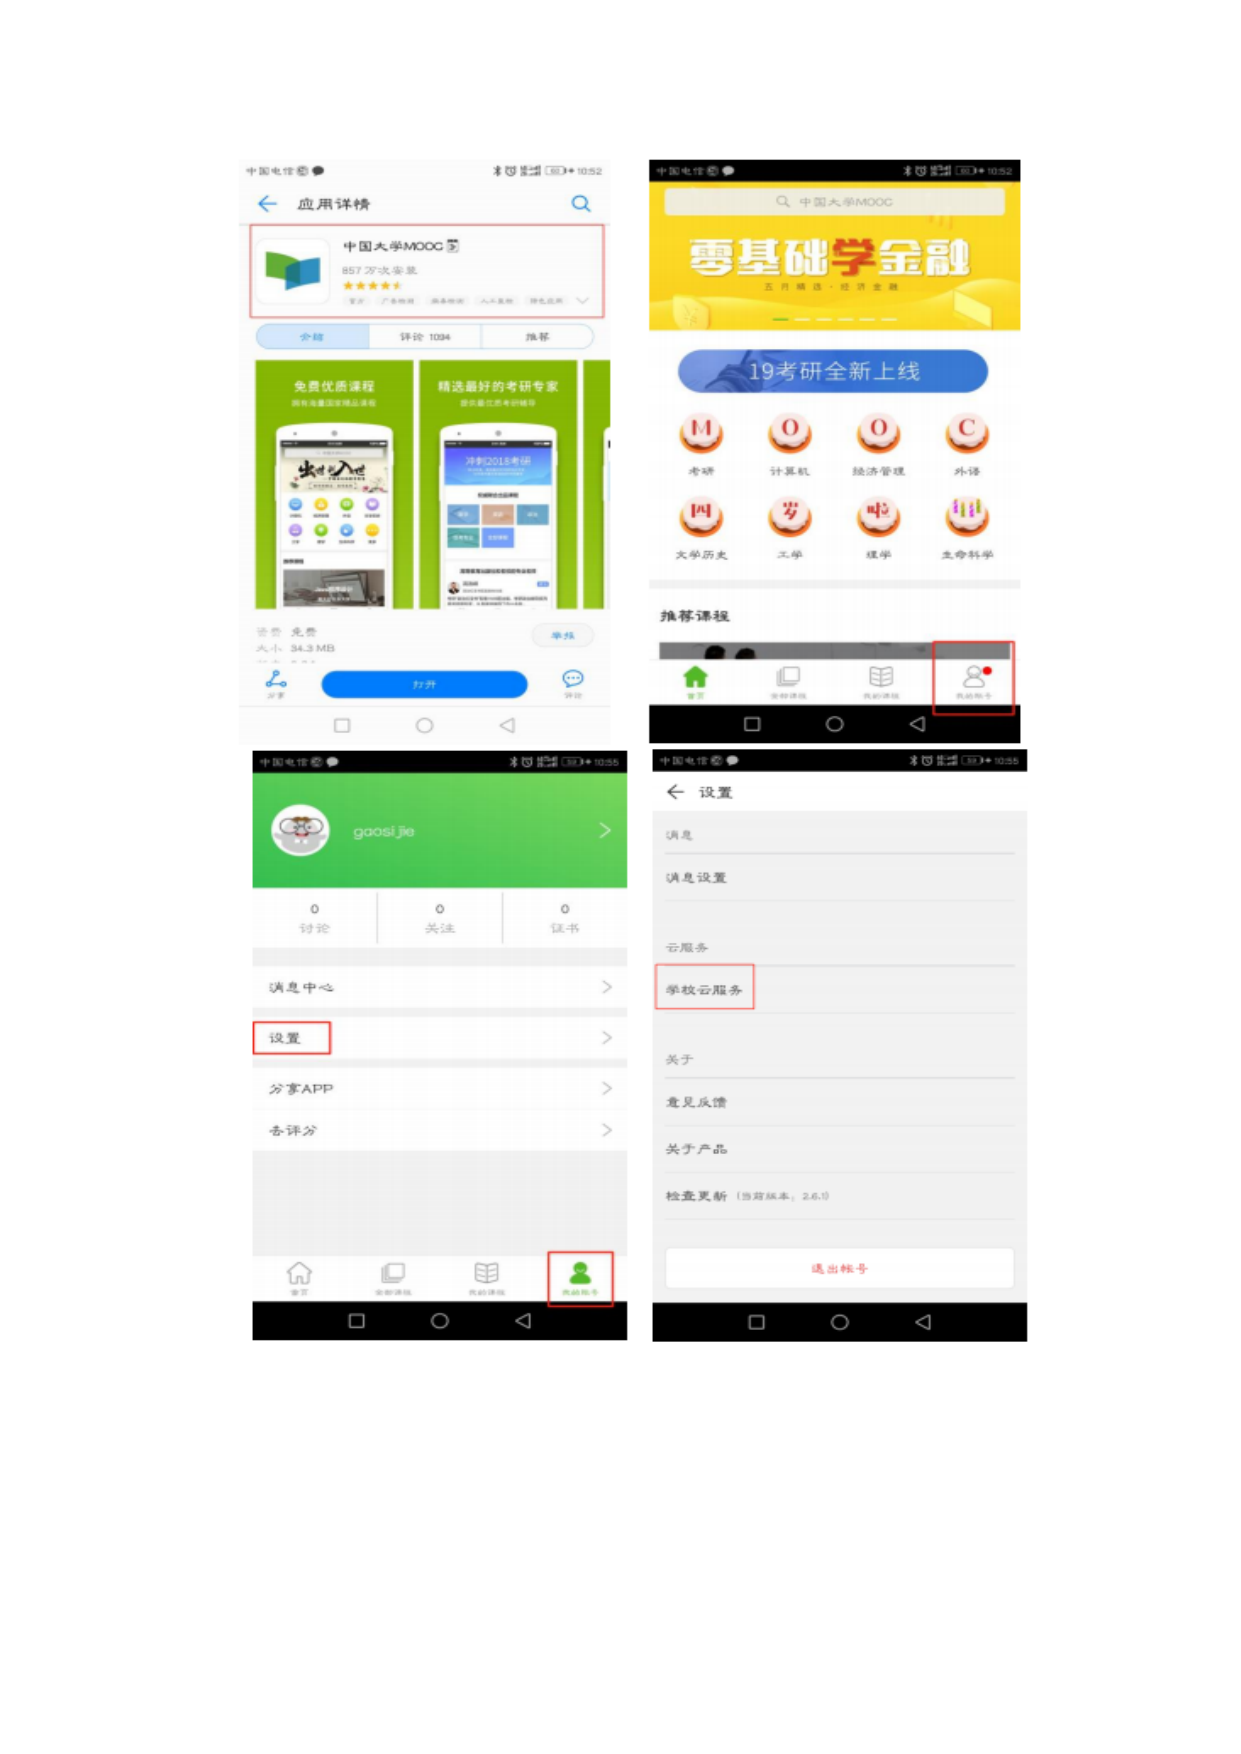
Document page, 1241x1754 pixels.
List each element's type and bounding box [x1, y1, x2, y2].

picture [175, 145, 1097, 1360]
